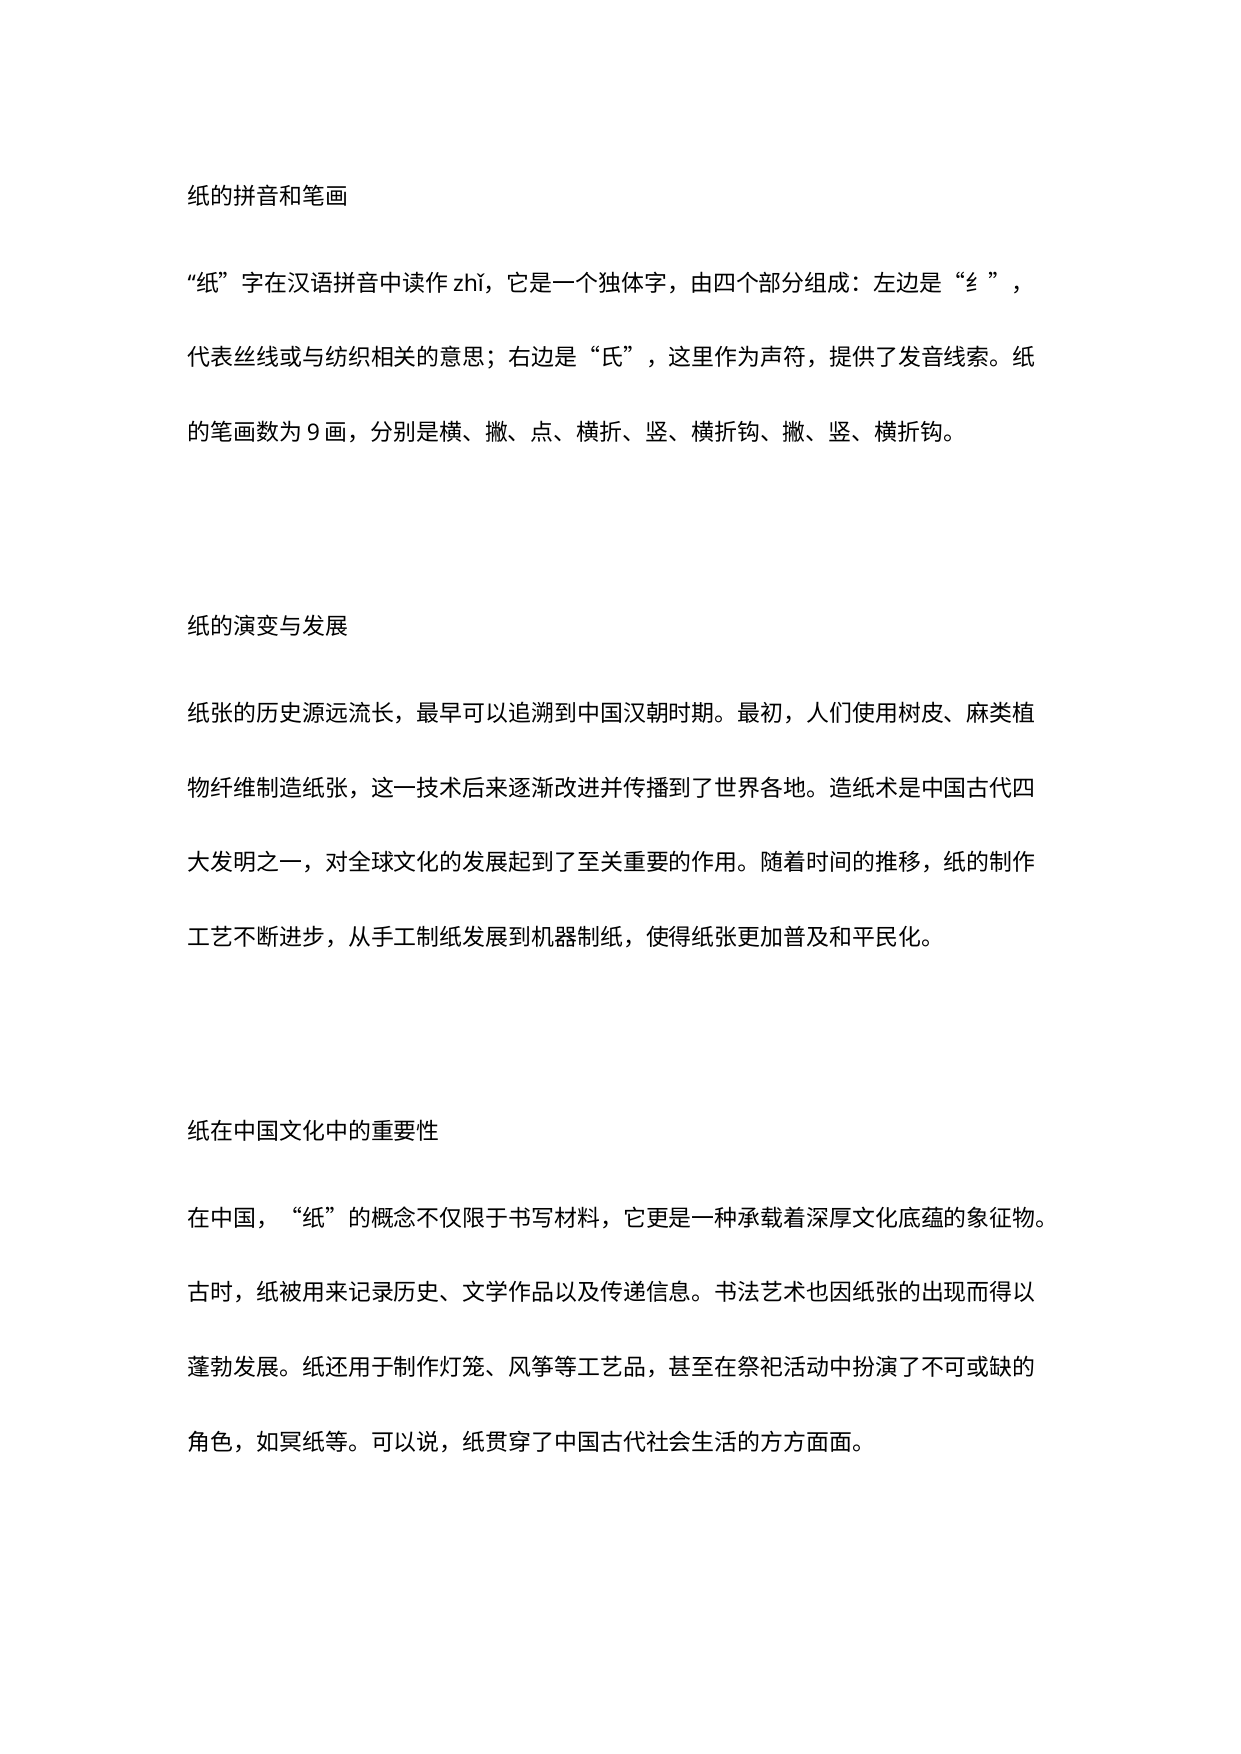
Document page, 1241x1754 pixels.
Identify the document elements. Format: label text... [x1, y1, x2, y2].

text 纸的演变与发展 [187, 592, 1053, 657]
text 纸在中国文化中的重要性 [187, 1097, 1053, 1162]
text “纸”字在汉语拼音中读作 zhǐ，它是一个独体字，由四个部分组成：左边是“纟”，代表丝线或与纺织相关的意思；右边是“氏”，这里作为声符，提供了发音线索。纸的笔画数为9画，分别是横、撇、点、横折、竖、横折钩、撇、竖、横折钩。 [187, 248, 1053, 463]
text 纸的拼音和笔画 [187, 162, 1053, 227]
text 在中国，“纸”的概念不仅限于书写材料，它更是一种承载着深厚文化底蕴的象征物。古时，纸被用来记录历史、文学作品以及传递信息。书法艺术也因纸张的出现而得以蓬勃发展。纸还用于制作灯笼、风筝等工艺品，甚至在祭祀活动中扮演了不可或缺的角色，如冥纸等。可以说，纸贯穿了中国古代社会生活的方方面面。 [187, 1184, 1053, 1473]
text 纸张的历史源远流长，最早可以追溯到中国汉朝时期。最初，人们使用树皮、麻类植物纤维制造纸张，这一技术后来逐渐改进并传播到了世界各地。造纸术是中国古代四大发明之一，对全球文化的发展起到了至关重要的作用。随着时间的推移，纸的制作工艺不断进步，从手工制纸发展到机器制纸，使得纸张更加普及和平民化。 [187, 679, 1053, 968]
